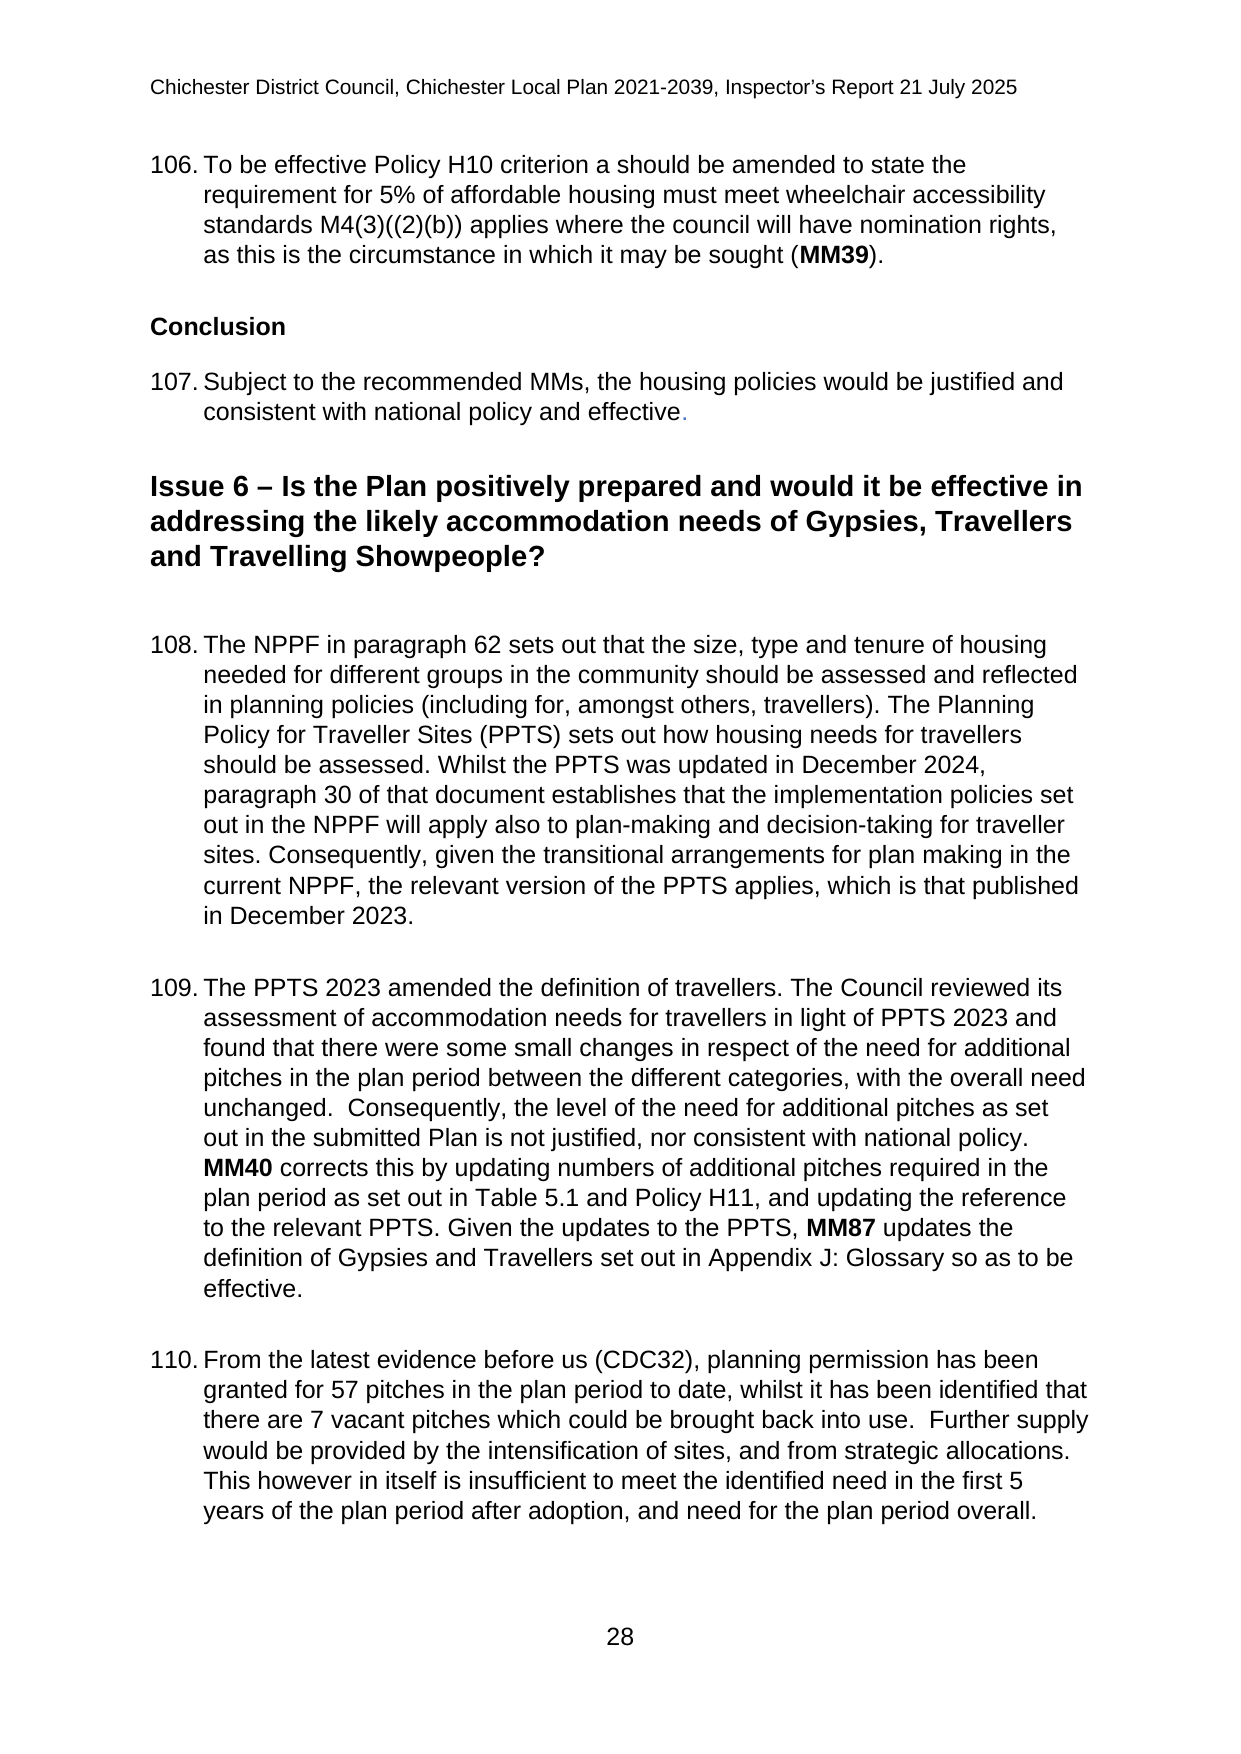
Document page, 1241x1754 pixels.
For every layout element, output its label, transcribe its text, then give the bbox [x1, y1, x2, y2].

list The NPPF in paragraph 62 sets out that the size, type and tenure of housing needed for different groups in the community should be assessed and reflected in planning policies (including for, amongst others, travellers). The Planning Policy for Traveller Sites (PPTS) sets out how housing needs for travellers should be assessed. Whilst the PPTS was updated in December 2024, paragraph 30 of that document establishes that the implementation policies set out in the NPPF will apply also to plan-making and decision-taking for traveller sites. Consequently, given the transitional arrangements for plan making in the current NPPF, the relevant version of the PPTS applies, which is that published in December 2023. [150, 630, 1090, 929]
list Subject to the recommended MMs, the housing policies would be justified and consistent with national policy and effective. [150, 367, 1090, 426]
subtitle Issue 6 – Is the Plan positively prepared and would it be effective in addressing the likely accommodation needs of Gypsies, Travellers and Travelling Showpeople? [150, 469, 1090, 573]
list To be effective Policy H10 criterion a should be amended to state the requirement for 5% of affordable housing must meet wheelchair accessibility standards M4(3)((2)(b)) applies where the council will have nomination rights, as this is the circumstance in which it may be sought (MM39). [150, 150, 1090, 269]
list The PPTS 2023 amended the definition of travellers. The Council reviewed its assessment of accommodation needs for travellers in light of PPTS 2023 and found that there were some small changes in respect of the need for additional pitches in the plan period between the different categories, with the overall need unchanged. Consequently, the level of the need for additional pitches as set out in the submitted Plan is not justified, nor consistent with national policy. MM40 corrects this by updating numbers of additional pitches required in the plan period as set out in Table 5.1 and Policy H11, and updating the reference to the relevant PPTS. Given the updates to the PPTS, MM87 updates the definition of Gypsies and Travellers set out in Appendix J: Glossary so as to be effective. [150, 972, 1090, 1302]
subtitle Conclusion [150, 312, 1090, 341]
list From the latest evidence before us (CDC32), planning permission has been granted for 57 pitches in the plan period to date, whilst it has been identified that there are 7 vacant pitches which could be brought back into use. Further supply would be provided by the intensification of sites, and from strategic allocations. This however in itself is insufficient to meet the identified need in the first 5 years of the plan period after adoption, and need for the plan period overall. [150, 1345, 1090, 1524]
